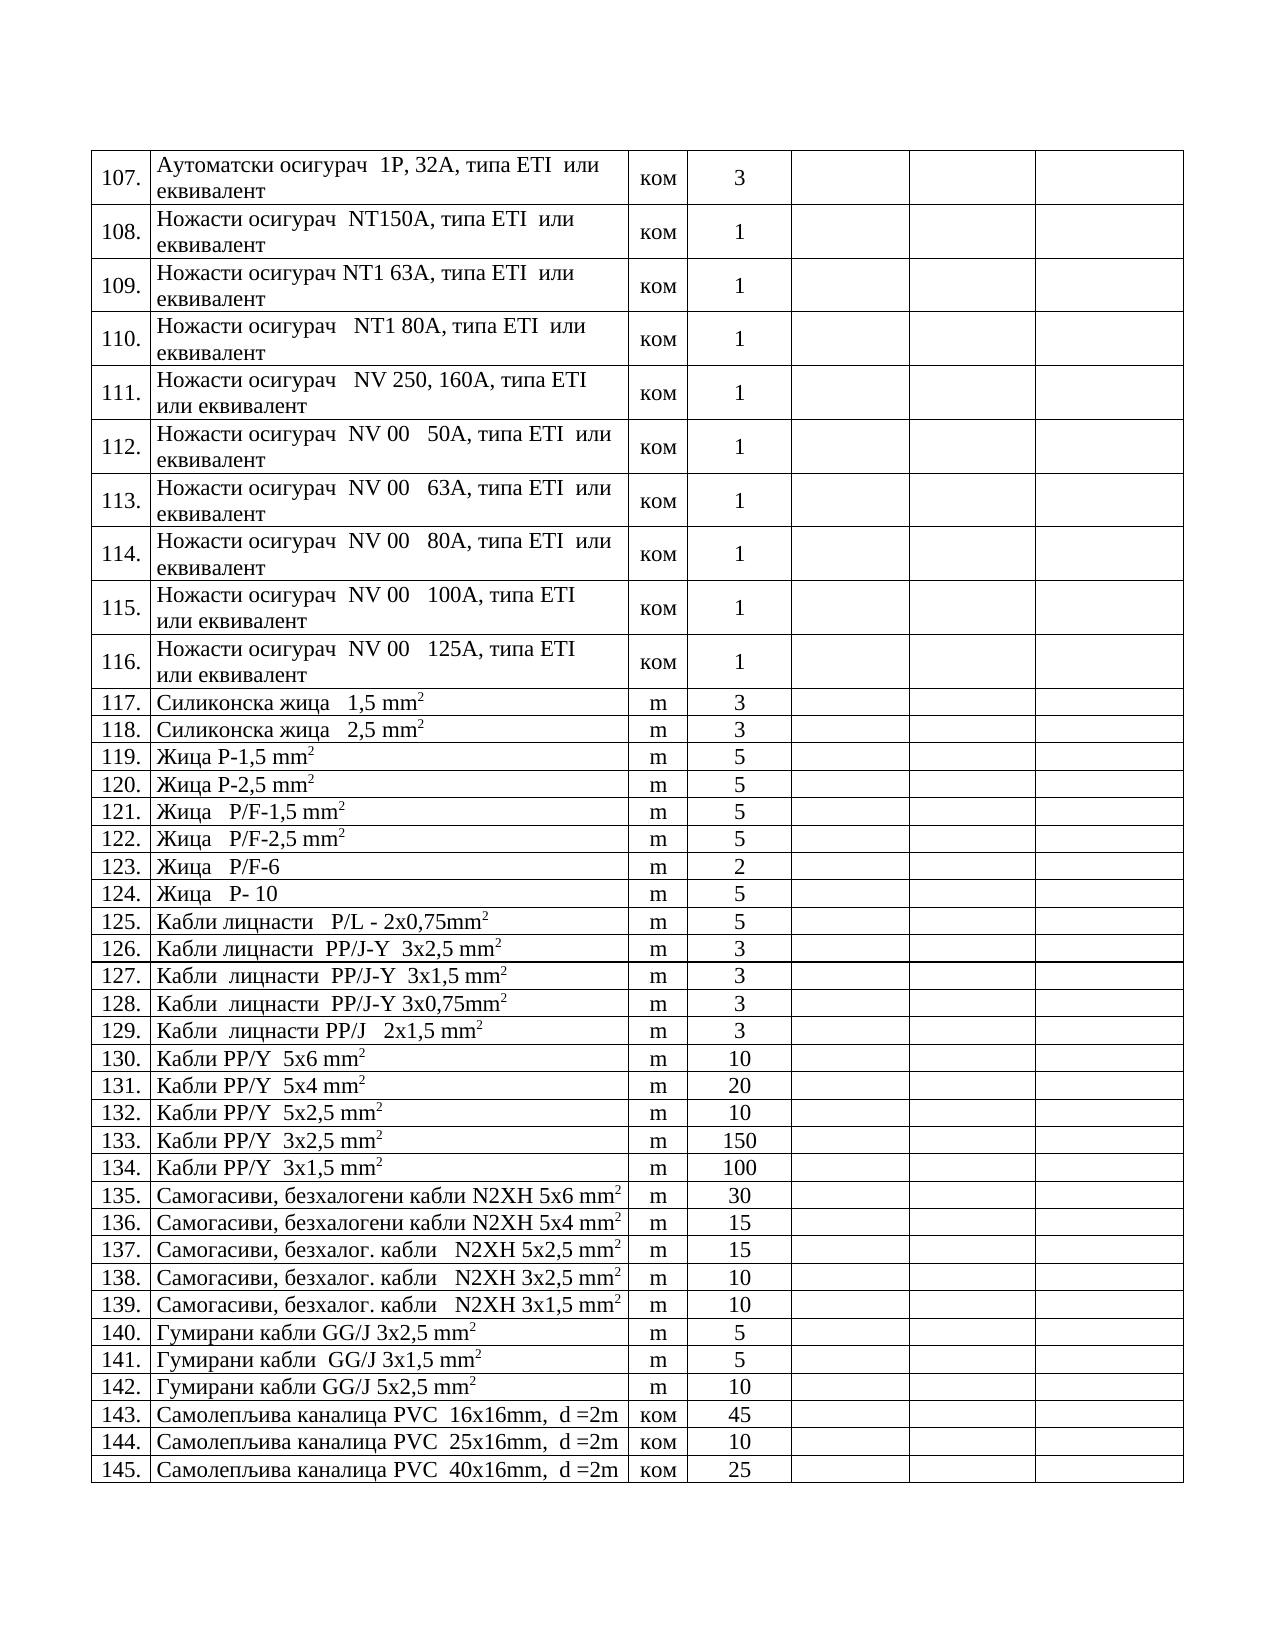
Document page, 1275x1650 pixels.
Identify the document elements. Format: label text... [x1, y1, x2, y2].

table_cell [792, 1045, 909, 1071]
table_cell 109. [92, 259, 150, 311]
table_cell 110. [92, 312, 150, 365]
table_cell [792, 1017, 909, 1044]
table_cell [910, 151, 1035, 204]
table_cell Ножасти осигурач NV 00 125A, типа ETI или еквивалент [151, 635, 628, 687]
table_cell [792, 1236, 909, 1263]
table_cell [792, 205, 909, 257]
table_cell [910, 689, 1035, 715]
table_cell Гумирани кабли GG/J 3x2,5 mm2 [151, 1319, 628, 1345]
table_cell [792, 1209, 909, 1235]
table_cell [1036, 1401, 1183, 1427]
table_cell [910, 1127, 1035, 1153]
table_cell ком [629, 1401, 687, 1427]
table_cell 116. [92, 635, 150, 687]
table_cell 126. [92, 935, 150, 961]
table_cell [1036, 716, 1183, 742]
table_cell 5 [688, 826, 791, 852]
table_cell 10 [688, 1428, 791, 1454]
table_cell 138. [92, 1264, 150, 1290]
table_cell ком [629, 205, 687, 257]
table_cell 124. [92, 880, 150, 907]
table_cell 1 [688, 312, 791, 365]
table_cell m [629, 826, 687, 852]
table_cell [792, 312, 909, 365]
table_cell [1036, 743, 1183, 770]
table_cell [792, 151, 909, 204]
table_cell [1036, 1045, 1183, 1071]
table_cell [1036, 908, 1183, 934]
table_cell 122. [92, 826, 150, 852]
table_cell 10 [688, 1291, 791, 1318]
table_cell ком [629, 420, 687, 472]
table_cell [792, 1401, 909, 1427]
table_cell 140. [92, 1319, 150, 1345]
table_cell Жица P-2,5 mm2 [151, 771, 628, 797]
table_cell 20 [688, 1072, 791, 1098]
table_cell [792, 1428, 909, 1454]
table_cell m [629, 1154, 687, 1181]
table_cell 129. [92, 1017, 150, 1044]
table_cell [792, 1072, 909, 1098]
table_cell 121. [92, 798, 150, 824]
table_cell ком [629, 1428, 687, 1454]
table_cell m [629, 1319, 687, 1345]
table_cell [792, 1154, 909, 1181]
table_cell 150 [688, 1127, 791, 1153]
table_cell 115. [92, 581, 150, 634]
table_cell m [629, 716, 687, 742]
table_cell 3 [688, 935, 791, 961]
table_cell [910, 1072, 1035, 1098]
table_cell ком [629, 366, 687, 419]
table_cell [1036, 963, 1183, 989]
table_cell [910, 420, 1035, 472]
table_cell [1036, 1072, 1183, 1098]
table_cell [910, 312, 1035, 365]
table_cell [1036, 1182, 1183, 1208]
table_cell [792, 259, 909, 311]
table_cell m [629, 1100, 687, 1126]
table_cell [1036, 259, 1183, 311]
table_cell [1036, 1291, 1183, 1318]
table_cell m [629, 798, 687, 824]
table_cell [792, 689, 909, 715]
table_cell 10 [688, 1374, 791, 1400]
table_cell [1036, 1346, 1183, 1372]
table_cell [792, 1456, 909, 1482]
table_cell [910, 880, 1035, 907]
table_cell 5 [688, 743, 791, 770]
table_cell 45 [688, 1401, 791, 1427]
table_cell 113. [92, 474, 150, 526]
table_cell [792, 826, 909, 852]
table_cell 1 [688, 366, 791, 419]
table_cell Кабли лицнасти PP/J-Y 3x0,75mm2 [151, 990, 628, 1016]
table_cell Кабли лицнасти PP/J-Y 3x1,5 mm2 [151, 963, 628, 989]
table_cell [1036, 1456, 1183, 1482]
table_cell [1036, 1319, 1183, 1345]
table_cell [792, 935, 909, 961]
table_cell Кабли PP/Y 3x2,5 mm2 [151, 1127, 628, 1153]
table_cell 132. [92, 1100, 150, 1126]
table_cell [1036, 1154, 1183, 1181]
table_cell Силиконска жица 1,5 mm2 [151, 689, 628, 715]
table_cell [910, 743, 1035, 770]
table_cell Гумирани кабли GG/J 3x1,5 mm2 [151, 1346, 628, 1372]
table_cell [1036, 635, 1183, 687]
table_cell m [629, 1236, 687, 1263]
table_cell [910, 1374, 1035, 1400]
table_cell Жица P-1,5 mm2 [151, 743, 628, 770]
table_cell 1 [688, 635, 791, 687]
table_cell [910, 1154, 1035, 1181]
table_cell 3 [688, 716, 791, 742]
table_cell 136. [92, 1209, 150, 1235]
table_cell [910, 1401, 1035, 1427]
table_cell [910, 1017, 1035, 1044]
table_cell [910, 259, 1035, 311]
table_cell [1036, 853, 1183, 879]
table_cell m [629, 908, 687, 934]
table_cell [792, 1127, 909, 1153]
table_cell [1036, 1127, 1183, 1153]
table_cell [1036, 1264, 1183, 1290]
table_cell [1036, 1209, 1183, 1235]
table_cell 142. [92, 1374, 150, 1400]
table_cell 134. [92, 1154, 150, 1181]
table_cell ком [629, 581, 687, 634]
table_cell 3 [688, 689, 791, 715]
table_cell [792, 1264, 909, 1290]
table_cell m [629, 1045, 687, 1071]
table_cell 100 [688, 1154, 791, 1181]
table_cell m [629, 689, 687, 715]
table_cell [1036, 1017, 1183, 1044]
table_cell [792, 908, 909, 934]
table_cell 125. [92, 908, 150, 934]
table_cell 133. [92, 1127, 150, 1153]
table_cell Кабли PP/Y 5x6 mm2 [151, 1045, 628, 1071]
table_cell [910, 853, 1035, 879]
table_cell [792, 1374, 909, 1400]
table_cell 10 [688, 1045, 791, 1071]
table_cell ком [629, 151, 687, 204]
table_cell [910, 963, 1035, 989]
table_cell m [629, 1072, 687, 1098]
table_cell m [629, 1346, 687, 1372]
table_cell [910, 908, 1035, 934]
table_cell m [629, 771, 687, 797]
table_cell [792, 1291, 909, 1318]
table_cell Самогасиви, безхалог. кабли N2XH 5x2,5 mm2 [151, 1236, 628, 1263]
table_cell 1 [688, 420, 791, 472]
table_cell 1 [688, 527, 791, 580]
table_cell Жица P/F-2,5 mm2 [151, 826, 628, 852]
table_cell 1 [688, 205, 791, 257]
table_cell [792, 1182, 909, 1208]
table_cell [1036, 581, 1183, 634]
table_cell [910, 1264, 1035, 1290]
table_cell 130. [92, 1045, 150, 1071]
table_cell 123. [92, 853, 150, 879]
table_cell [792, 853, 909, 879]
table_cell [1036, 420, 1183, 472]
table_cell Ножасти осигурач NV 00 80A, типа ETI или еквивалент [151, 527, 628, 580]
table_cell 5 [688, 1346, 791, 1372]
table_cell 135. [92, 1182, 150, 1208]
table_cell [910, 205, 1035, 257]
table_cell [792, 635, 909, 687]
table_cell ком [629, 527, 687, 580]
table_cell m [629, 1264, 687, 1290]
table_cell Аутоматски осигурач 1P, 32А, типа ETI или еквивалент [151, 151, 628, 204]
table_cell [1036, 312, 1183, 365]
table_cell m [629, 880, 687, 907]
table_cell 137. [92, 1236, 150, 1263]
table_cell Самогасиви, безхалог. кабли N2XH 3x1,5 mm2 [151, 1291, 628, 1318]
table_cell m [629, 1017, 687, 1044]
table_cell [792, 527, 909, 580]
table_cell [910, 716, 1035, 742]
table_cell 145. [92, 1456, 150, 1482]
table_cell [1036, 1236, 1183, 1263]
table_cell Самогасиви, безхалогени кабли N2XH 5x6 mm2 [151, 1182, 628, 1208]
table_cell [792, 1346, 909, 1372]
table_cell [1036, 990, 1183, 1016]
table_cell 5 [688, 1319, 791, 1345]
table_cell [1036, 771, 1183, 797]
table_cell 144. [92, 1428, 150, 1454]
table_cell [1036, 798, 1183, 824]
table_cell Силиконска жица 2,5 mm2 [151, 716, 628, 742]
table_cell Ножасти осигурач NV 00 50A, типа ETI или еквивалент [151, 420, 628, 472]
table_cell 1 [688, 474, 791, 526]
table_cell [1036, 1100, 1183, 1126]
table_cell m [629, 743, 687, 770]
table_cell 118. [92, 716, 150, 742]
table_cell 5 [688, 798, 791, 824]
table_cell Самолепљива каналица PVC 16x16mm, d =2m [151, 1401, 628, 1427]
table_cell Самолепљива каналица PVC 25x16mm, d =2m [151, 1428, 628, 1454]
table_cell [792, 581, 909, 634]
table_cell ком [629, 635, 687, 687]
table_cell [910, 826, 1035, 852]
table_cell 10 [688, 1100, 791, 1126]
table_cell 131. [92, 1072, 150, 1098]
table_cell ком [629, 259, 687, 311]
table_cell 141. [92, 1346, 150, 1372]
table_cell [792, 1319, 909, 1345]
table_cell m [629, 963, 687, 989]
table_cell 139. [92, 1291, 150, 1318]
table_cell [792, 474, 909, 526]
table_cell Ножасти осигурач NV 00 100A, типа ETI или еквивалент [151, 581, 628, 634]
table_cell m [629, 1374, 687, 1400]
table_cell 5 [688, 771, 791, 797]
table_cell Ножасти осигурач NV 250, 160А, типа ETI или еквивалент [151, 366, 628, 419]
table_cell m [629, 1291, 687, 1318]
table_cell Кабли PP/Y 5x4 mm2 [151, 1072, 628, 1098]
table_cell Ножасти осигурач NT1 80А, типа ETI или еквивалент [151, 312, 628, 365]
table_cell [1036, 527, 1183, 580]
table_cell [792, 771, 909, 797]
table_cell m [629, 1182, 687, 1208]
table_cell Кабли PP/Y 3x1,5 mm2 [151, 1154, 628, 1181]
table_cell Жица P/F-1,5 mm2 [151, 798, 628, 824]
table_cell 114. [92, 527, 150, 580]
table_cell [1036, 689, 1183, 715]
table_cell ком [629, 474, 687, 526]
table_cell 143. [92, 1401, 150, 1427]
table_cell 2 [688, 853, 791, 879]
table_cell [1036, 880, 1183, 907]
table_cell [1036, 1428, 1183, 1454]
table_cell m [629, 1127, 687, 1153]
table_cell Кабли PP/Y 5x2,5 mm2 [151, 1100, 628, 1126]
table_cell Кабли лицнасти P/L - 2x0,75mm2 [151, 908, 628, 934]
table_cell [910, 935, 1035, 961]
table_cell [1036, 1374, 1183, 1400]
table_cell 30 [688, 1182, 791, 1208]
table_cell [910, 1045, 1035, 1071]
table_cell m [629, 990, 687, 1016]
table_cell [1036, 151, 1183, 204]
table_cell [910, 474, 1035, 526]
table_cell Жица P- 10 [151, 880, 628, 907]
table_cell Кабли лицнасти PP/J 2x1,5 mm2 [151, 1017, 628, 1044]
table_cell 1 [688, 581, 791, 634]
table_cell 112. [92, 420, 150, 472]
table_cell Жица P/F-6 [151, 853, 628, 879]
table_cell [792, 990, 909, 1016]
table_cell [910, 366, 1035, 419]
table_cell 108. [92, 205, 150, 257]
table_cell [910, 771, 1035, 797]
table_cell 5 [688, 880, 791, 907]
table_cell 128. [92, 990, 150, 1016]
table_cell Самолепљива каналица PVC 40x16mm, d =2m [151, 1456, 628, 1482]
table_cell Ножасти осигурач NT1 63А, типа ETI или еквивалент [151, 259, 628, 311]
table_cell ком [629, 312, 687, 365]
table_cell m [629, 853, 687, 879]
table_cell m [629, 1209, 687, 1235]
table_cell 127. [92, 963, 150, 989]
table_cell 107. [92, 151, 150, 204]
table_cell [910, 1319, 1035, 1345]
table_cell [910, 1346, 1035, 1372]
table_cell [1036, 205, 1183, 257]
table_cell m [629, 935, 687, 961]
table_cell Кабли лицнасти PP/J-Y 3x2,5 mm2 [151, 935, 628, 961]
table_cell 119. [92, 743, 150, 770]
table_cell [910, 1100, 1035, 1126]
table_cell [792, 716, 909, 742]
table_cell [792, 963, 909, 989]
table_cell [792, 743, 909, 770]
table_cell [910, 798, 1035, 824]
table_cell [1036, 366, 1183, 419]
table_cell [910, 1209, 1035, 1235]
table_cell [910, 1456, 1035, 1482]
table_cell [1036, 935, 1183, 961]
table_cell [910, 1182, 1035, 1208]
table_cell [910, 581, 1035, 634]
table_cell [792, 366, 909, 419]
table_cell [792, 798, 909, 824]
table_cell 3 [688, 963, 791, 989]
table_cell 3 [688, 1017, 791, 1044]
table_cell [1036, 826, 1183, 852]
table_cell [910, 1236, 1035, 1263]
table_cell 15 [688, 1209, 791, 1235]
table_cell Ножасти осигурач NV 00 63A, типа ETI или еквивалент [151, 474, 628, 526]
table_cell [910, 635, 1035, 687]
table_cell 120. [92, 771, 150, 797]
table_cell 3 [688, 151, 791, 204]
table_cell 25 [688, 1456, 791, 1482]
table_cell [910, 527, 1035, 580]
table_cell [792, 1100, 909, 1126]
table_cell 1 [688, 259, 791, 311]
table_cell [910, 1428, 1035, 1454]
table_cell 15 [688, 1236, 791, 1263]
table_cell Гумирани кабли GG/J 5x2,5 mm2 [151, 1374, 628, 1400]
table_cell ком [629, 1456, 687, 1482]
table_cell 117. [92, 689, 150, 715]
table_cell 111. [92, 366, 150, 419]
table_cell 3 [688, 990, 791, 1016]
table_cell [792, 420, 909, 472]
table_cell [1036, 474, 1183, 526]
table_cell Ножасти осигурач NT150А, типа ETI или еквивалент [151, 205, 628, 257]
table_cell [910, 990, 1035, 1016]
table_cell [792, 880, 909, 907]
table_cell Самогасиви, безхалог. кабли N2XH 3x2,5 mm2 [151, 1264, 628, 1290]
table_cell Самогасиви, безхалогени кабли N2XH 5x4 mm2 [151, 1209, 628, 1235]
table_cell 10 [688, 1264, 791, 1290]
table_cell [910, 1291, 1035, 1318]
table_cell 5 [688, 908, 791, 934]
